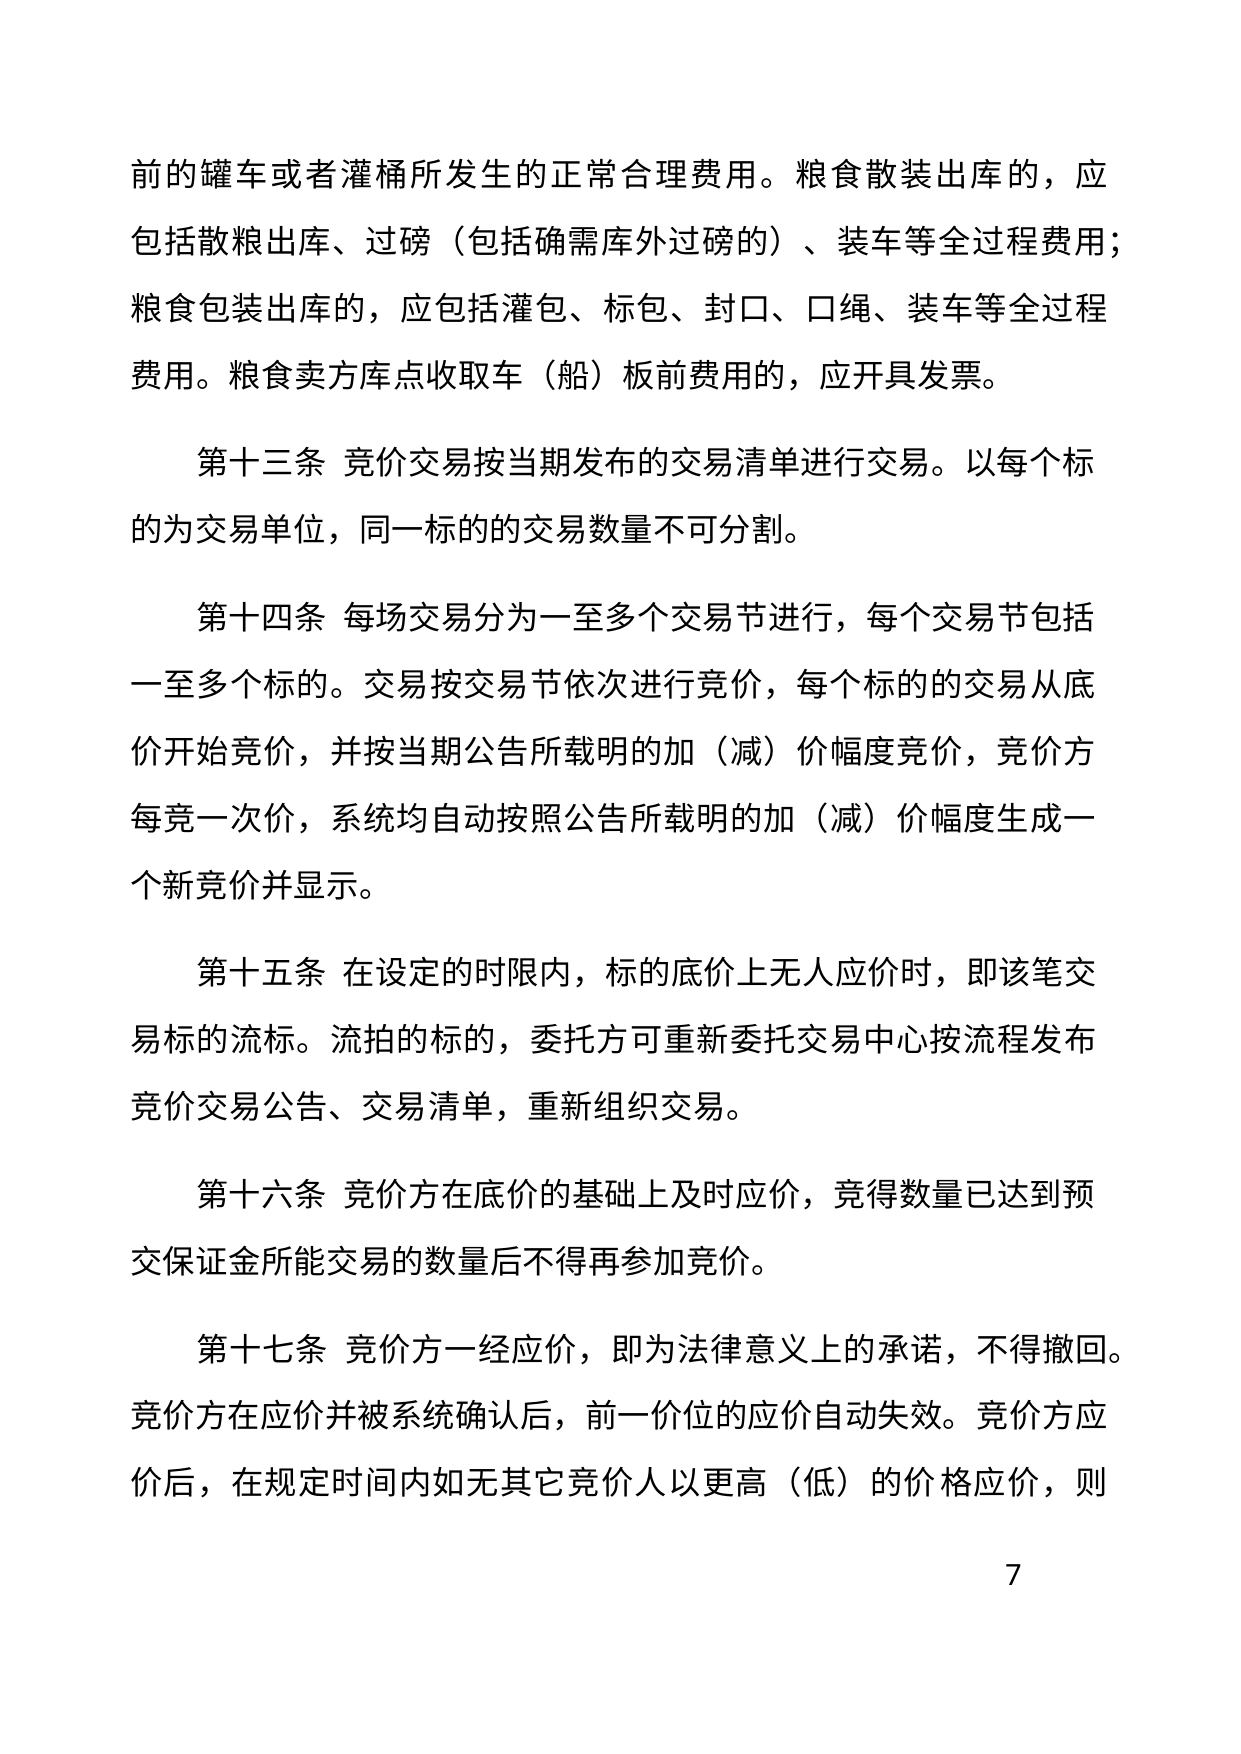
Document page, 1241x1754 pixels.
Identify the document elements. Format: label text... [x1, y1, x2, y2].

text 第十条 在设定的时限内，标的价上无人应价时，即该笔交易标的流标。流拍的标的，委托方重新委托交易中心按流程发布竞价交易公告，重新组织交易。 [130, 947, 1097, 1128]
text 第十条 竞价交易按发布的交易清单进行交易。以每个标的为交易单位，同一标的的交易数量不可分割。 [130, 437, 1097, 551]
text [130, 149, 1107, 396]
text 第十条 竞价方在价的基础上及时应价，竞得数量已达到预交保证金所能交易的数量后不得再参加竞价。 [130, 1169, 1097, 1282]
text 第十条 每场交易分为一至多个交易节进行，每个交易节包括一至多个标的。交易按交易节依次进行竞价，每个标的的交易从价开始竞价，并按公告所载明的加（减）价幅度价，竞价方每一次价，系统均自动按照公告所载明的加（减）价幅度生成一个新价并显示。 [130, 592, 1097, 906]
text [130, 1323, 1108, 1504]
